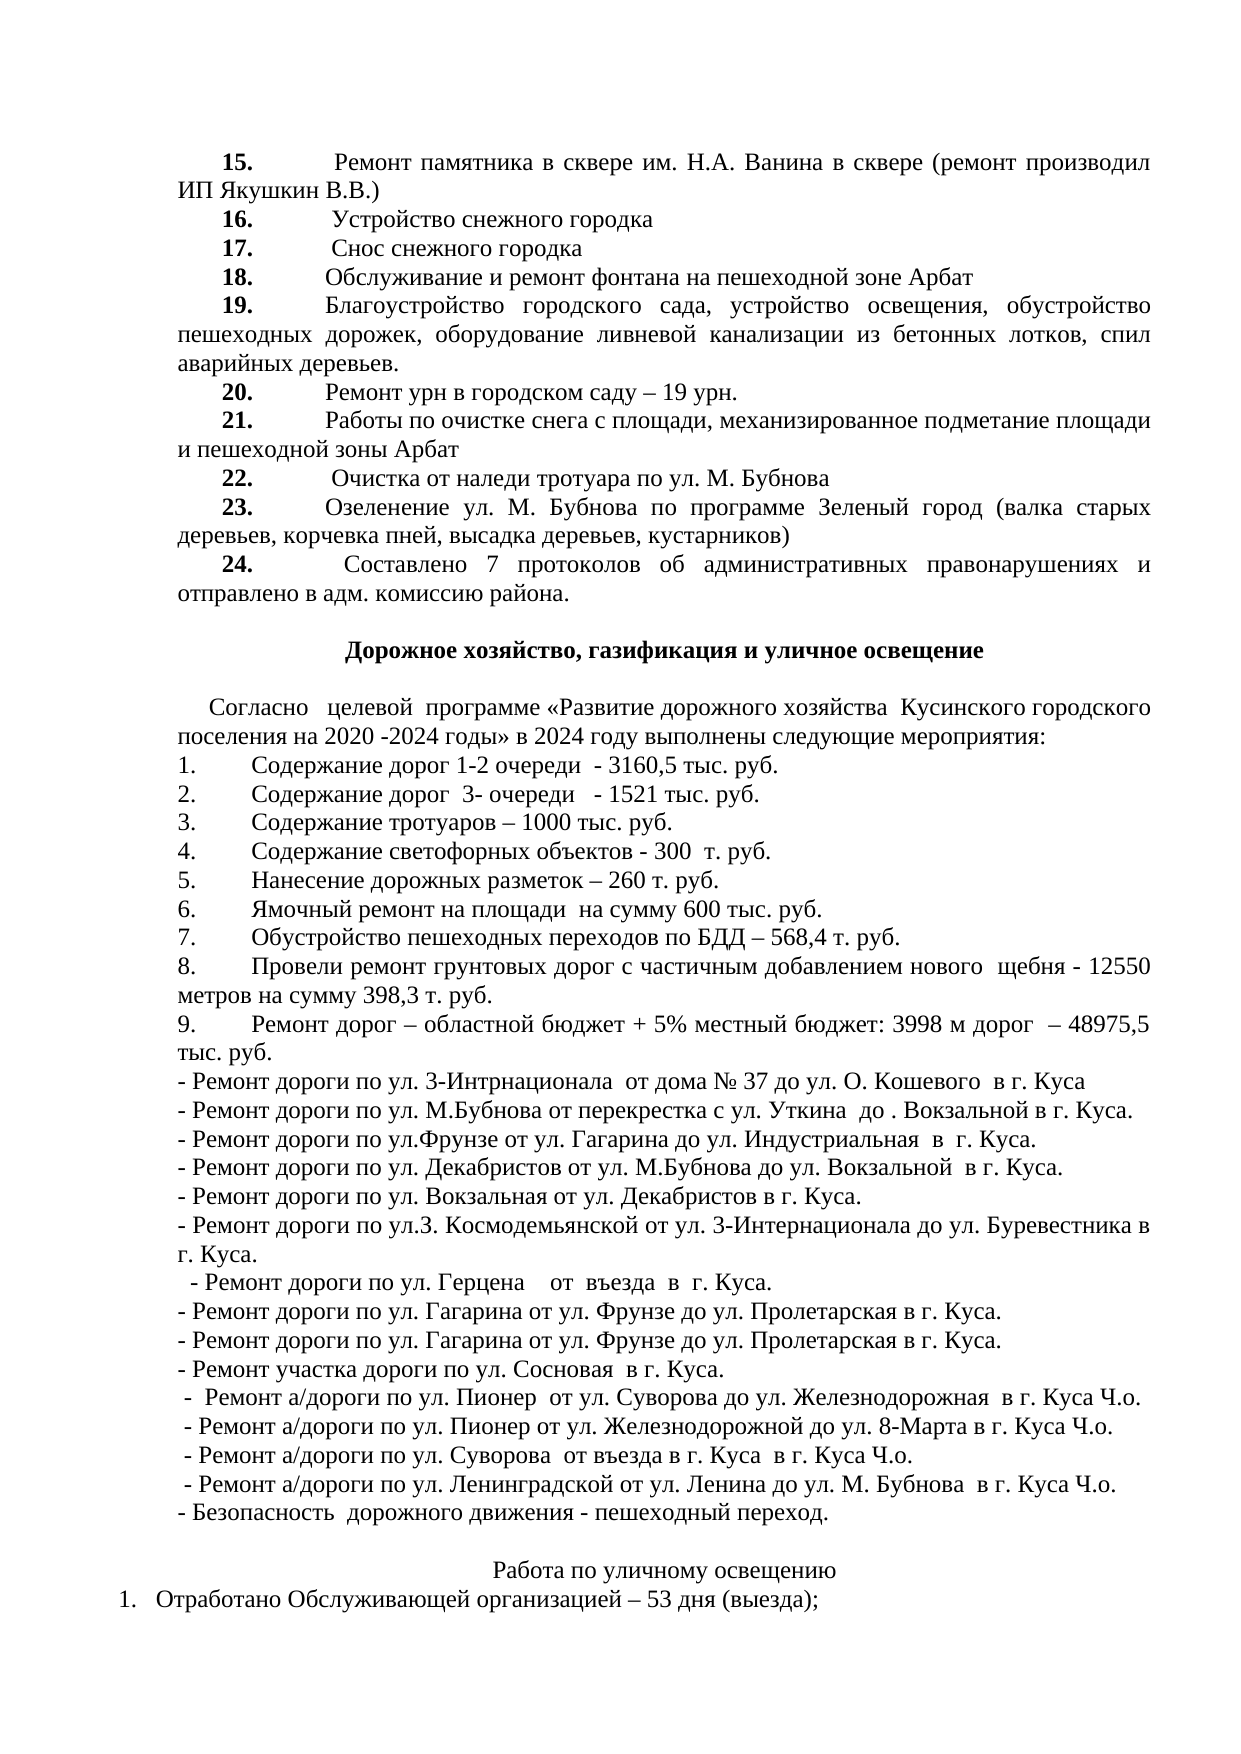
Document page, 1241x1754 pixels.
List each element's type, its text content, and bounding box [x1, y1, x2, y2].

text - Ремонт дороги по ул.З. Космодемьянской от ул. 3-Интернационала до ул. Буревестника в г. Куса. [177, 1210, 1152, 1267]
text - Ремонт дороги по ул. Вокзальная от ул. Декабристов в г. Куса. [177, 1181, 1152, 1210]
text 2. Содержание дорог 3- очереди - 1521 тыс. руб. [177, 779, 1152, 807]
list Очистка от наледи тротуара по ул. М. Бубнова [177, 463, 1152, 492]
text - Ремонт дороги по ул. Герцена от въезда в г. Куса. [177, 1267, 1152, 1296]
text - Ремонт дороги по ул. М.Бубнова от перекрестка с ул. Уткина до . Вокзальной в г. Куса. [177, 1095, 1152, 1124]
list Работы по очистке снега с площади, механизированное подметание площади и пешеходной зоны Арбат [177, 406, 1152, 463]
text - Безопасность дорожного движения - пешеходный переход. [177, 1497, 1152, 1526]
text - Ремонт дороги по ул. Гагарина от ул. Фрунзе до ул. Пролетарская в г. Куса. [177, 1325, 1152, 1354]
list Обслуживание и ремонт фонтана на пешеходной зоне Арбат [177, 262, 1152, 291]
text 3. Содержание тротуаров – 1000 тыс. руб. [177, 807, 1152, 836]
text - Ремонт дороги по ул. 3-Интрнационала от дома № 37 до ул. О. Кошевого в г. Куса [177, 1066, 1152, 1095]
text 7. Обустройство пешеходных переходов по БДД – 568,4 т. руб. [177, 922, 1152, 951]
text - Ремонт а/дороги по ул. Ленинградской от ул. Ленина до ул. М. Бубнова в г. Куса Ч.о. [177, 1469, 1152, 1497]
text 9. Ремонт дорог – областной бюджет + 5% местный бюджет: 3998 м дорог – 48975,5 тыс. руб. [177, 1009, 1152, 1066]
list Снос снежного городка [177, 233, 1152, 262]
text Дорожное хозяйство, газификация и уличное освещение [177, 635, 1152, 664]
text - Ремонт дороги по ул.Фрунзе от ул. Гагарина до ул. Индустриальная в г. Куса. [177, 1124, 1152, 1152]
text - Ремонт а/дороги по ул. Пионер от ул. Суворова до ул. Железнодорожная в г. Куса Ч.о. [177, 1382, 1152, 1411]
text - Ремонт а/дороги по ул. Пионер от ул. Железнодорожной до ул. 8-Марта в г. Куса Ч.о. [177, 1411, 1152, 1440]
list Ремонт урн в городском саду – 19 урн. [177, 377, 1152, 406]
text - Ремонт участка дороги по ул. Сосновая в г. Куса. [177, 1354, 1152, 1382]
text 1. Содержание дорог 1-2 очереди - 3160,5 тыс. руб. [177, 750, 1152, 779]
text 6. Ямочный ремонт на площади на сумму 600 тыс. руб. [177, 894, 1152, 922]
list Озеленение ул. М. Бубнова по программе Зеленый город (валка старых деревьев, корчевка пней, высадка деревьев, кустарников) [177, 492, 1152, 549]
list Составлено 7 протоколов об административных правонарушениях и отправлено в адм. комиссию района. [177, 549, 1152, 607]
text - Ремонт а/дороги по ул. Суворова от въезда в г. Куса в г. Куса Ч.о. [177, 1440, 1152, 1469]
text Работа по уличному освещению [177, 1555, 1152, 1584]
list Ремонт памятника в сквере им. Н.А. Ванина в сквере (ремонт производил ИП Якушкин В.В.) [177, 147, 1152, 204]
list Благоустройство городского сада, устройство освещения, обустройство пешеходных дорожек, оборудование ливневой канализации из бетонных лотков, спил аварийных деревьев. [177, 291, 1152, 377]
list Устройство снежного городка [177, 204, 1152, 233]
list Отработано Обслуживающей организацией – 53 дня (выезда); [118, 1584, 1152, 1612]
text 8. Провели ремонт грунтовых дорог с частичным добавлением нового щебня - 12550 метров на сумму 398,3 т. руб. [177, 951, 1152, 1009]
text 5. Нанесение дорожных разметок – 260 т. руб. [177, 865, 1152, 894]
text - Ремонт дороги по ул. Гагарина от ул. Фрунзе до ул. Пролетарская в г. Куса. [177, 1296, 1152, 1325]
text Согласно целевой программе «Развитие дорожного хозяйства Кусинского городского поселения на 2020 -2024 годы» в 2024 году выполнены следующие мероприятия: [177, 692, 1152, 750]
text 4. Содержание светофорных объектов - 300 т. руб. [177, 836, 1152, 865]
text - Ремонт дороги по ул. Декабристов от ул. М.Бубнова до ул. Вокзальной в г. Куса. [177, 1152, 1152, 1181]
